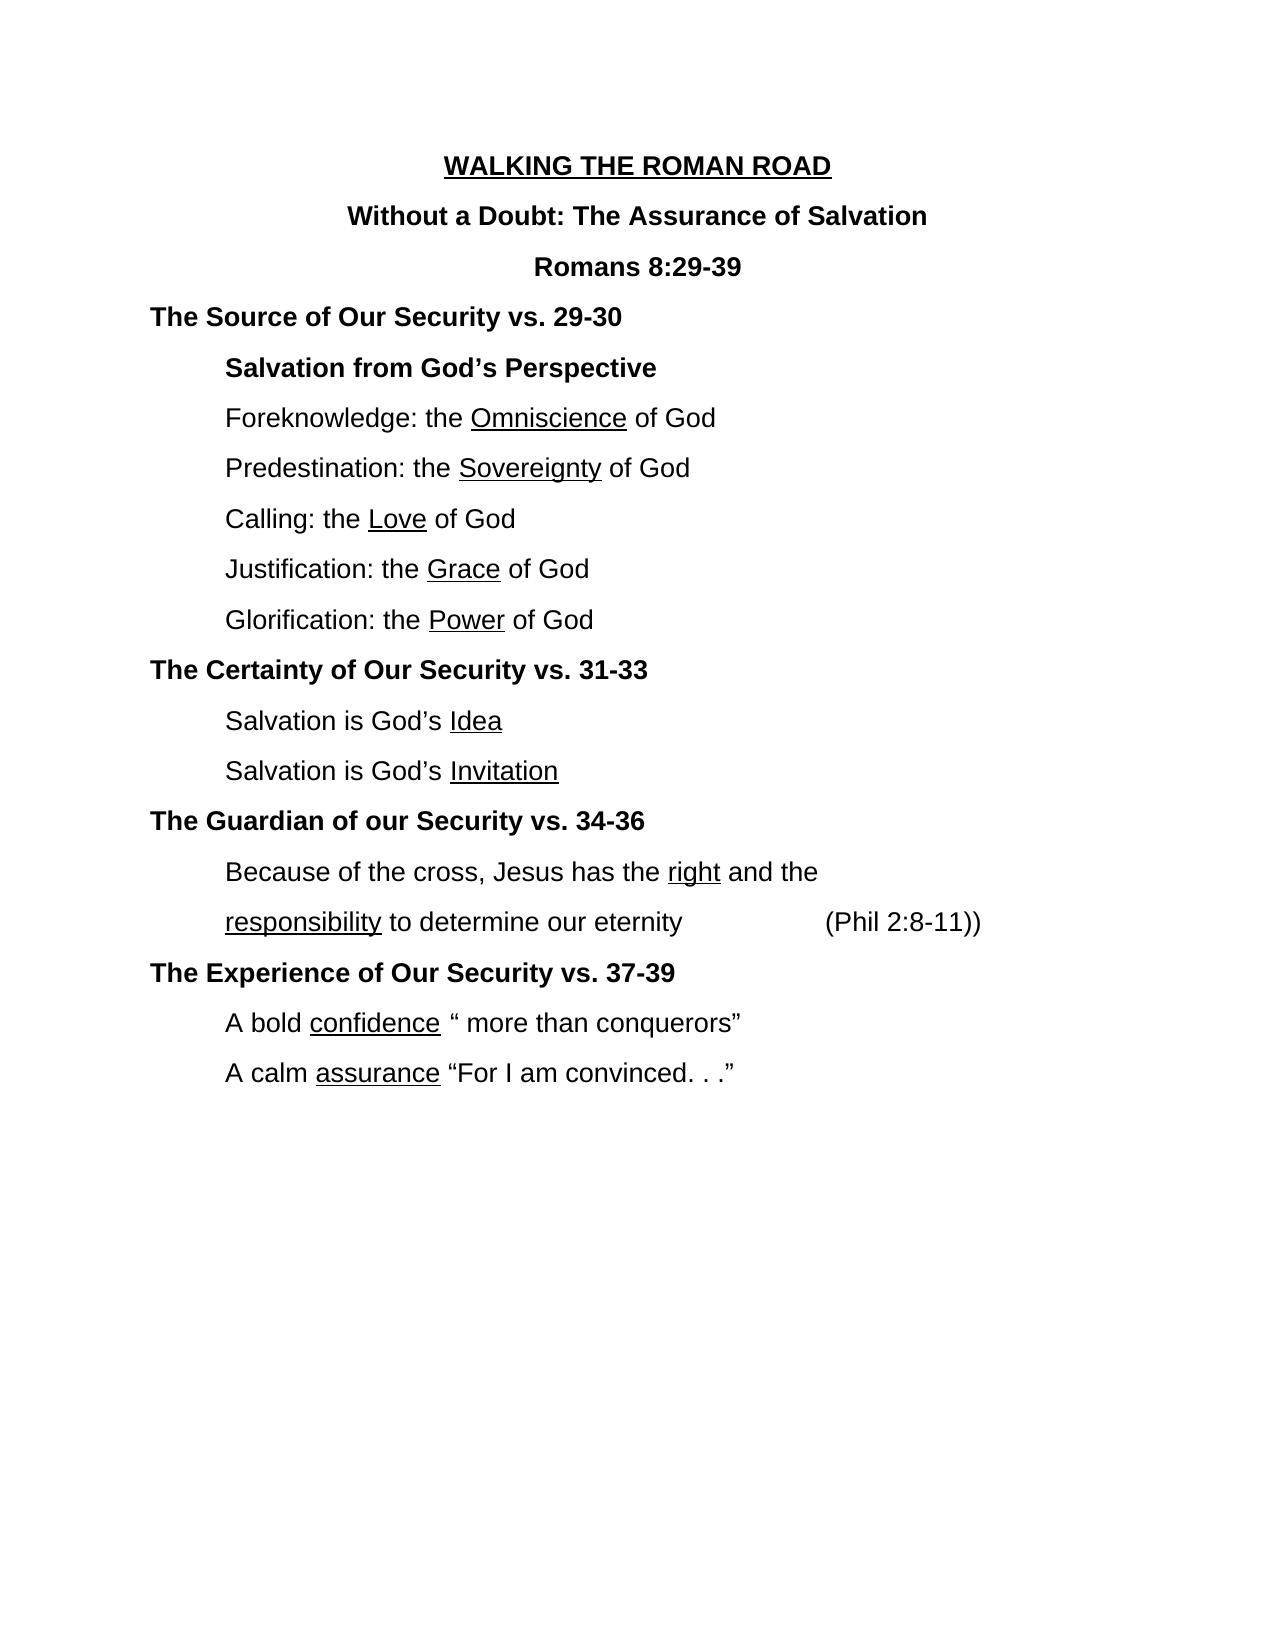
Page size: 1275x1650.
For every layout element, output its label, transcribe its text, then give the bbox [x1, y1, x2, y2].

text Justification: the Grace of God [150, 553, 1125, 584]
text Romans 8:29-39 [150, 251, 1125, 282]
text The Source of Our Security vs. 29-30 [150, 301, 1125, 332]
text Salvation is God’s Invitation [150, 755, 1125, 786]
text WALKING THE ROMAN ROAD [150, 150, 1125, 181]
text Salvation is God’s Idea [150, 704, 1125, 736]
text The Experience of Our Security vs. 37-39 [150, 957, 1125, 988]
text Salvation from God’s Perspective [150, 352, 1125, 383]
text Foreknowledge: the Omniscience of God [150, 402, 1125, 433]
text Glorification: the Power of God [150, 604, 1125, 635]
text Without a Doubt: The Assurance of Salvation [150, 200, 1125, 232]
text responsibility to determine our eternity (Phil 2:8-11)) [150, 906, 1125, 937]
text Because of the cross, Jesus has the right and the [150, 856, 1125, 887]
text The Certainty of Our Security vs. 31-33 [150, 654, 1125, 685]
text Calling: the Love of God [150, 503, 1125, 534]
text A bold confidence “ more than conquerors” [150, 1007, 1125, 1038]
text Predestination: the Sovereignty of God [150, 452, 1125, 484]
text A calm assurance “For I am convinced. . .” [150, 1057, 1125, 1089]
text The Guardian of our Security vs. 34-36 [150, 805, 1125, 837]
